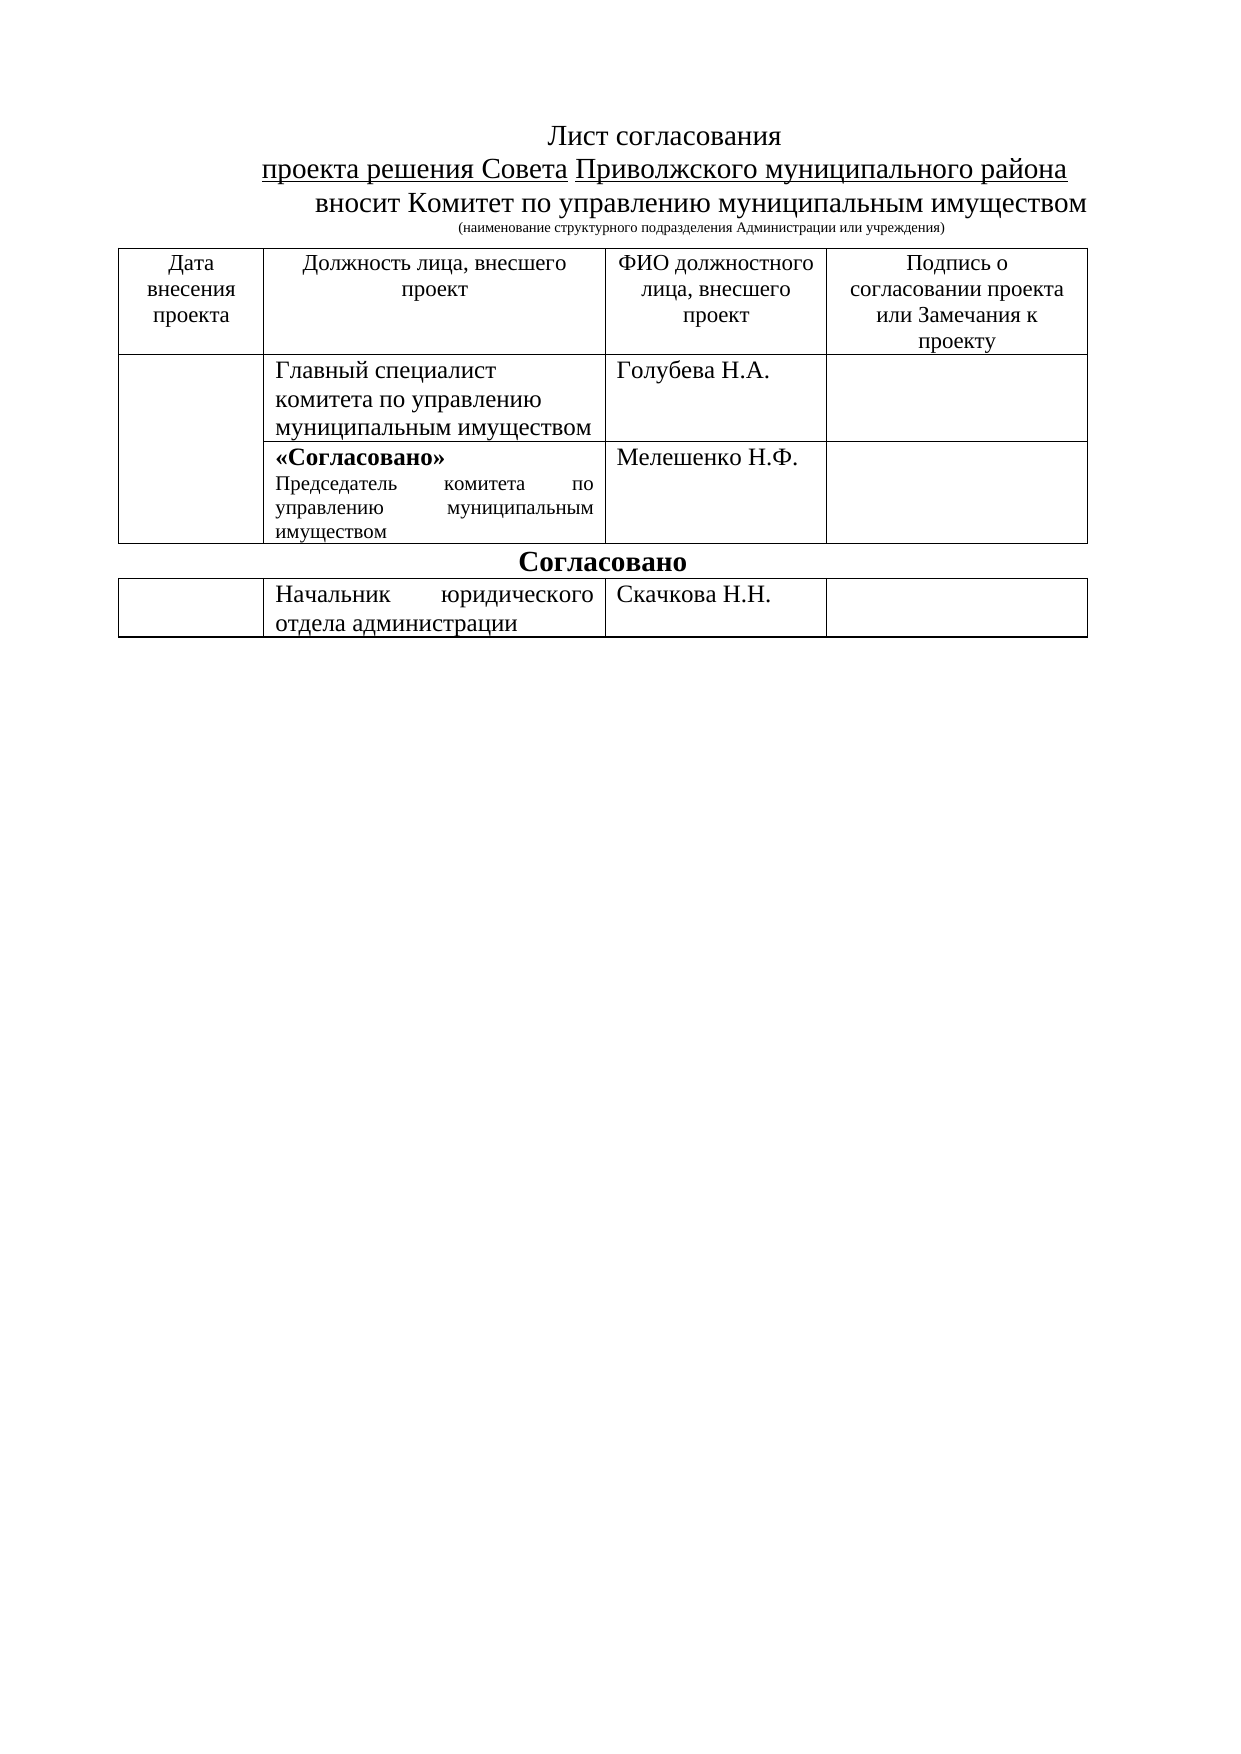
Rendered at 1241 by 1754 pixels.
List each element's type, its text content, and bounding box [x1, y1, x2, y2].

table_cell Согласовано [118, 544, 1087, 578]
text вносит Комитет по управлению муниципальным имуществом [118, 185, 1211, 219]
table_cell «Согласовано» Председатель комитета по управлению муниципальным имуществом [264, 442, 605, 543]
table_cell Голубева Н.А. [606, 355, 826, 441]
table_cell Мелешенко Н.Ф. [606, 442, 826, 543]
table_cell Главный специалист комитета по управлению муниципальным имуществом [264, 355, 605, 441]
text (наименование структурного подразделения Администрации или учреждения) [118, 219, 1211, 247]
text Лист согласования [118, 118, 1211, 152]
table_cell [827, 355, 1087, 441]
text проекта решения Совета Приволжского муниципального района [118, 152, 1211, 185]
table_cell [119, 355, 263, 543]
table_header Должность лица, внесшего проект [264, 249, 605, 354]
table_cell Скачкова Н.Н. [606, 579, 826, 636]
table_cell [119, 579, 263, 636]
table_cell [827, 442, 1087, 543]
table_header ФИО должностного лица, внесшего проект [606, 249, 826, 354]
table_header Дата внесения проекта [119, 249, 263, 354]
table_cell Начальник юридического отдела администрации [264, 579, 605, 636]
table_header Подпись о согласовании проекта или Замечания к проекту [827, 249, 1087, 354]
table_cell [827, 579, 1087, 636]
